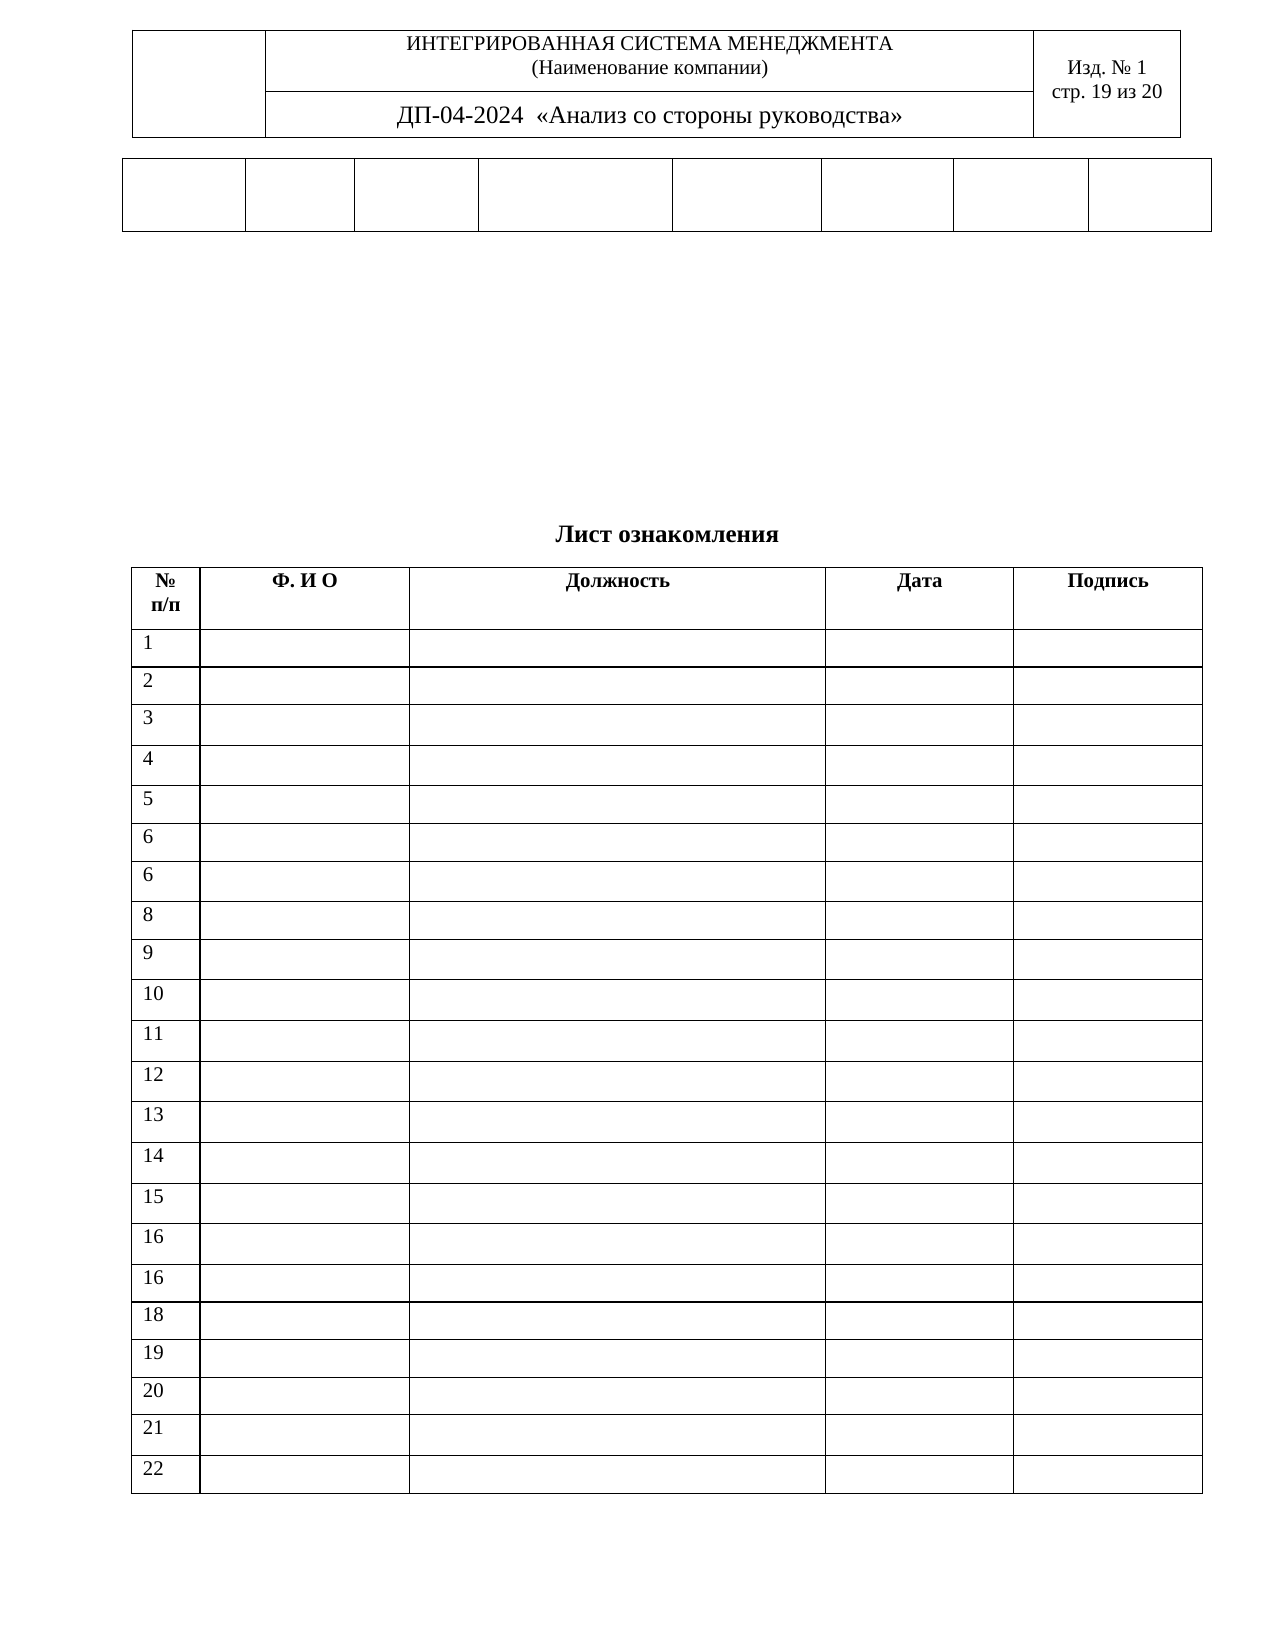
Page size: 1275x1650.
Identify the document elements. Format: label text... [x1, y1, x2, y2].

table_header Дата [826, 568, 1013, 629]
table_cell [201, 1184, 409, 1223]
table_cell [410, 630, 825, 666]
table_cell [201, 902, 409, 939]
table_cell [201, 746, 409, 785]
table_cell [1014, 940, 1202, 979]
table_cell [410, 980, 825, 1020]
table_cell [1014, 1143, 1202, 1182]
table_cell [201, 1456, 409, 1492]
table_cell [201, 1224, 409, 1264]
table_cell 15 [132, 1184, 199, 1223]
table_cell [673, 159, 821, 231]
table_cell [826, 1415, 1013, 1455]
table_cell [410, 705, 825, 745]
table_header № п/п [132, 568, 199, 629]
table_cell [954, 159, 1088, 231]
table_cell [1014, 824, 1202, 861]
table_cell 16 [132, 1224, 199, 1264]
table_cell [1014, 1224, 1202, 1264]
table_cell [826, 630, 1013, 666]
table_cell [246, 159, 354, 231]
table_cell [826, 940, 1013, 979]
table_cell 8 [132, 902, 199, 939]
table_cell [410, 902, 825, 939]
table_cell [826, 786, 1013, 823]
table_cell 9 [132, 940, 199, 979]
table_cell [826, 1062, 1013, 1101]
table_cell 6 [132, 824, 199, 861]
table_cell [826, 1303, 1013, 1339]
table_cell [1014, 1415, 1202, 1455]
table_cell 13 [132, 1102, 199, 1142]
table_cell [201, 1021, 409, 1061]
table_cell [201, 1340, 409, 1377]
table_cell 21 [132, 1415, 199, 1455]
table_cell [355, 159, 478, 231]
table_cell [201, 668, 409, 704]
table_cell 3 [132, 705, 199, 745]
table_cell [826, 1340, 1013, 1377]
table_cell [822, 159, 953, 231]
table_cell [410, 786, 825, 823]
table_cell 4 [132, 746, 199, 785]
table_cell 18 [132, 1303, 199, 1339]
table_cell [826, 1224, 1013, 1264]
table_cell [410, 1265, 825, 1301]
table_cell [410, 1021, 825, 1061]
table_cell 1 [132, 630, 199, 666]
table_cell [201, 630, 409, 666]
table_header Должность [410, 568, 825, 629]
table_cell [826, 824, 1013, 861]
table_cell [410, 1415, 825, 1455]
table_cell 2 [132, 668, 199, 704]
table_cell [826, 1378, 1013, 1414]
table_cell 5 [132, 786, 199, 823]
table_cell [201, 1265, 409, 1301]
table_header Ф. И О [201, 568, 409, 629]
table_cell [410, 1062, 825, 1101]
table_cell 20 [132, 1378, 199, 1414]
table_cell [410, 862, 825, 901]
table_cell [1014, 1456, 1202, 1492]
table_cell [410, 1378, 825, 1414]
table_cell [826, 1143, 1013, 1182]
table_cell 11 [132, 1021, 199, 1061]
table_cell [1014, 1021, 1202, 1061]
table_cell [1014, 1184, 1202, 1223]
table_cell [410, 940, 825, 979]
table_cell [826, 1265, 1013, 1301]
table_cell [1014, 902, 1202, 939]
table_cell [826, 862, 1013, 901]
table_cell [201, 1143, 409, 1182]
table_cell [1014, 746, 1202, 785]
table_cell [1014, 1378, 1202, 1414]
table_cell [1014, 1340, 1202, 1377]
table_cell [826, 1102, 1013, 1142]
table_cell [1014, 980, 1202, 1020]
table_cell [201, 1303, 409, 1339]
table_cell [1014, 705, 1202, 745]
table_header Подпись [1014, 568, 1202, 629]
table_cell [826, 902, 1013, 939]
table_cell [201, 980, 409, 1020]
table_cell 6 [132, 862, 199, 901]
table_cell 22 [132, 1456, 199, 1492]
table_cell [1014, 1265, 1202, 1301]
table_cell [410, 1303, 825, 1339]
table_cell 16 [132, 1265, 199, 1301]
table_cell 12 [132, 1062, 199, 1101]
table_cell [201, 1102, 409, 1142]
table_cell [826, 1184, 1013, 1223]
table_cell [410, 668, 825, 704]
table_cell [410, 1224, 825, 1264]
table_cell [1014, 862, 1202, 901]
table_cell [410, 1456, 825, 1492]
table_cell [826, 705, 1013, 745]
table_cell [826, 980, 1013, 1020]
table_cell [1014, 1062, 1202, 1101]
table_cell [410, 1184, 825, 1223]
table_cell [410, 1340, 825, 1377]
table_cell [1089, 159, 1211, 231]
table_cell [1014, 786, 1202, 823]
table_cell 14 [132, 1143, 199, 1182]
table_cell [826, 668, 1013, 704]
table_cell 10 [132, 980, 199, 1020]
table_cell [1014, 1102, 1202, 1142]
table_cell [826, 1021, 1013, 1061]
table_cell [201, 940, 409, 979]
table_cell [123, 159, 245, 231]
table_cell [826, 1456, 1013, 1492]
table_cell [201, 1062, 409, 1101]
table_cell [201, 824, 409, 861]
table_cell [410, 1143, 825, 1182]
table_cell [826, 746, 1013, 785]
table_cell [201, 786, 409, 823]
text Лист ознакомления [118, 519, 1216, 548]
table_cell [1014, 630, 1202, 666]
table_cell 19 [132, 1340, 199, 1377]
table_cell [201, 1378, 409, 1414]
table_cell [1014, 1303, 1202, 1339]
table_cell [201, 862, 409, 901]
table_cell [1014, 668, 1202, 704]
table_cell [201, 705, 409, 745]
table_cell [479, 159, 672, 231]
table_cell [410, 1102, 825, 1142]
table_cell [410, 746, 825, 785]
table_cell [410, 824, 825, 861]
table_cell [201, 1415, 409, 1455]
